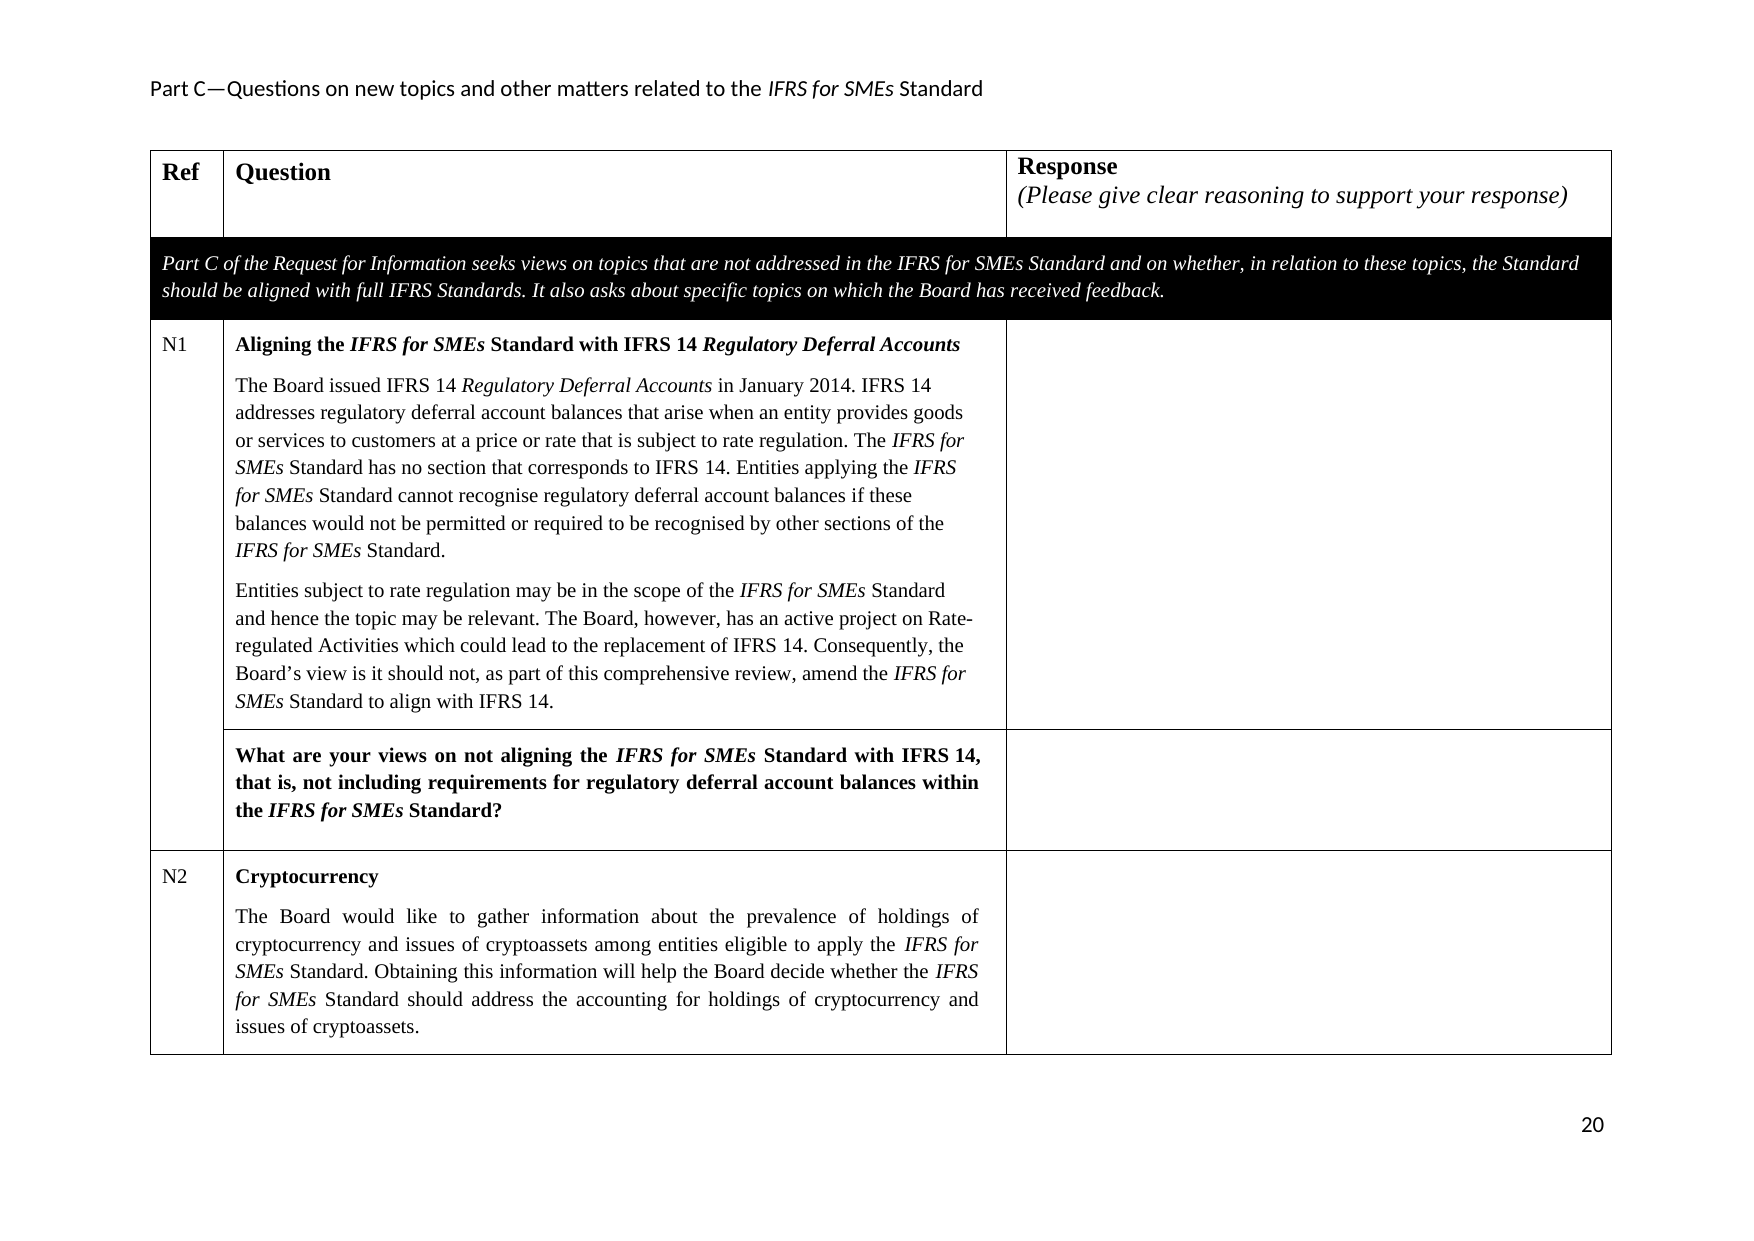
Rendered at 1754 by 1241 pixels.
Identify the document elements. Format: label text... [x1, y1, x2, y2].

table_cell [1007, 320, 1611, 729]
table_cell Cryptocurrency The Board would like to gather information about the prevalence of holdings of cryptocurrency and issues of cryptoassets among entities eligible to apply the IFRS for SMEs Standard. Obtaining this information will help the Board decide whether the IFRS for SMEs Standard should address the accounting for holdings of cryptocurrency and issues of cryptoassets. [224, 851, 1006, 1054]
table_header Response (Please give clear reasoning to support your response) [1007, 151, 1611, 237]
table_cell N1 [151, 320, 223, 850]
table_cell N2 [151, 851, 223, 1054]
table_header Question [224, 151, 1006, 237]
table_cell [1007, 730, 1611, 850]
table_cell Aligning the IFRS for SMEs Standard with IFRS 14 Regulatory Deferral Accounts The Board issued IFRS 14 Regulatory Deferral Accounts in January 2014. IFRS 14 addresses regulatory deferral account balances that arise when an entity provides goods or services to customers at a price or rate that is subject to rate regulation. The IFRS for SMEs Standard has no section that corresponds to IFRS 14. Entities applying the IFRS for SMEs Standard cannot recognise regulatory deferral account balances if these balances would not be permitted or required to be recognised by other sections of the IFRS for SMEs Standard. Entities subject to rate regulation may be in the scope of the IFRS for SMEs Standard and hence the topic may be relevant. The Board, however, has an active project on Rate-regulated Activities which could lead to the replacement of IFRS 14. Consequently, the Board’s view is it should not, as part of this comprehensive review, amend the IFRS for SMEs Standard to align with IFRS 14. [224, 320, 1006, 729]
table_cell [1007, 851, 1611, 1054]
table_cell Part C of the Request for Information seeks views on topics that are not addressed in the IFRS for SMEs Standard and on whether, in relation to these topics, the Standard should be aligned with full IFRS Standards. It also asks about specific topics on which the Board has received feedback. [151, 238, 1611, 319]
table_cell What are your views on not aligning the IFRS for SMEs Standard with IFRS 14, that is, not including requirements for regulatory deferral account balances within the IFRS for SMEs Standard? [224, 730, 1006, 850]
table_header Ref [151, 151, 223, 237]
